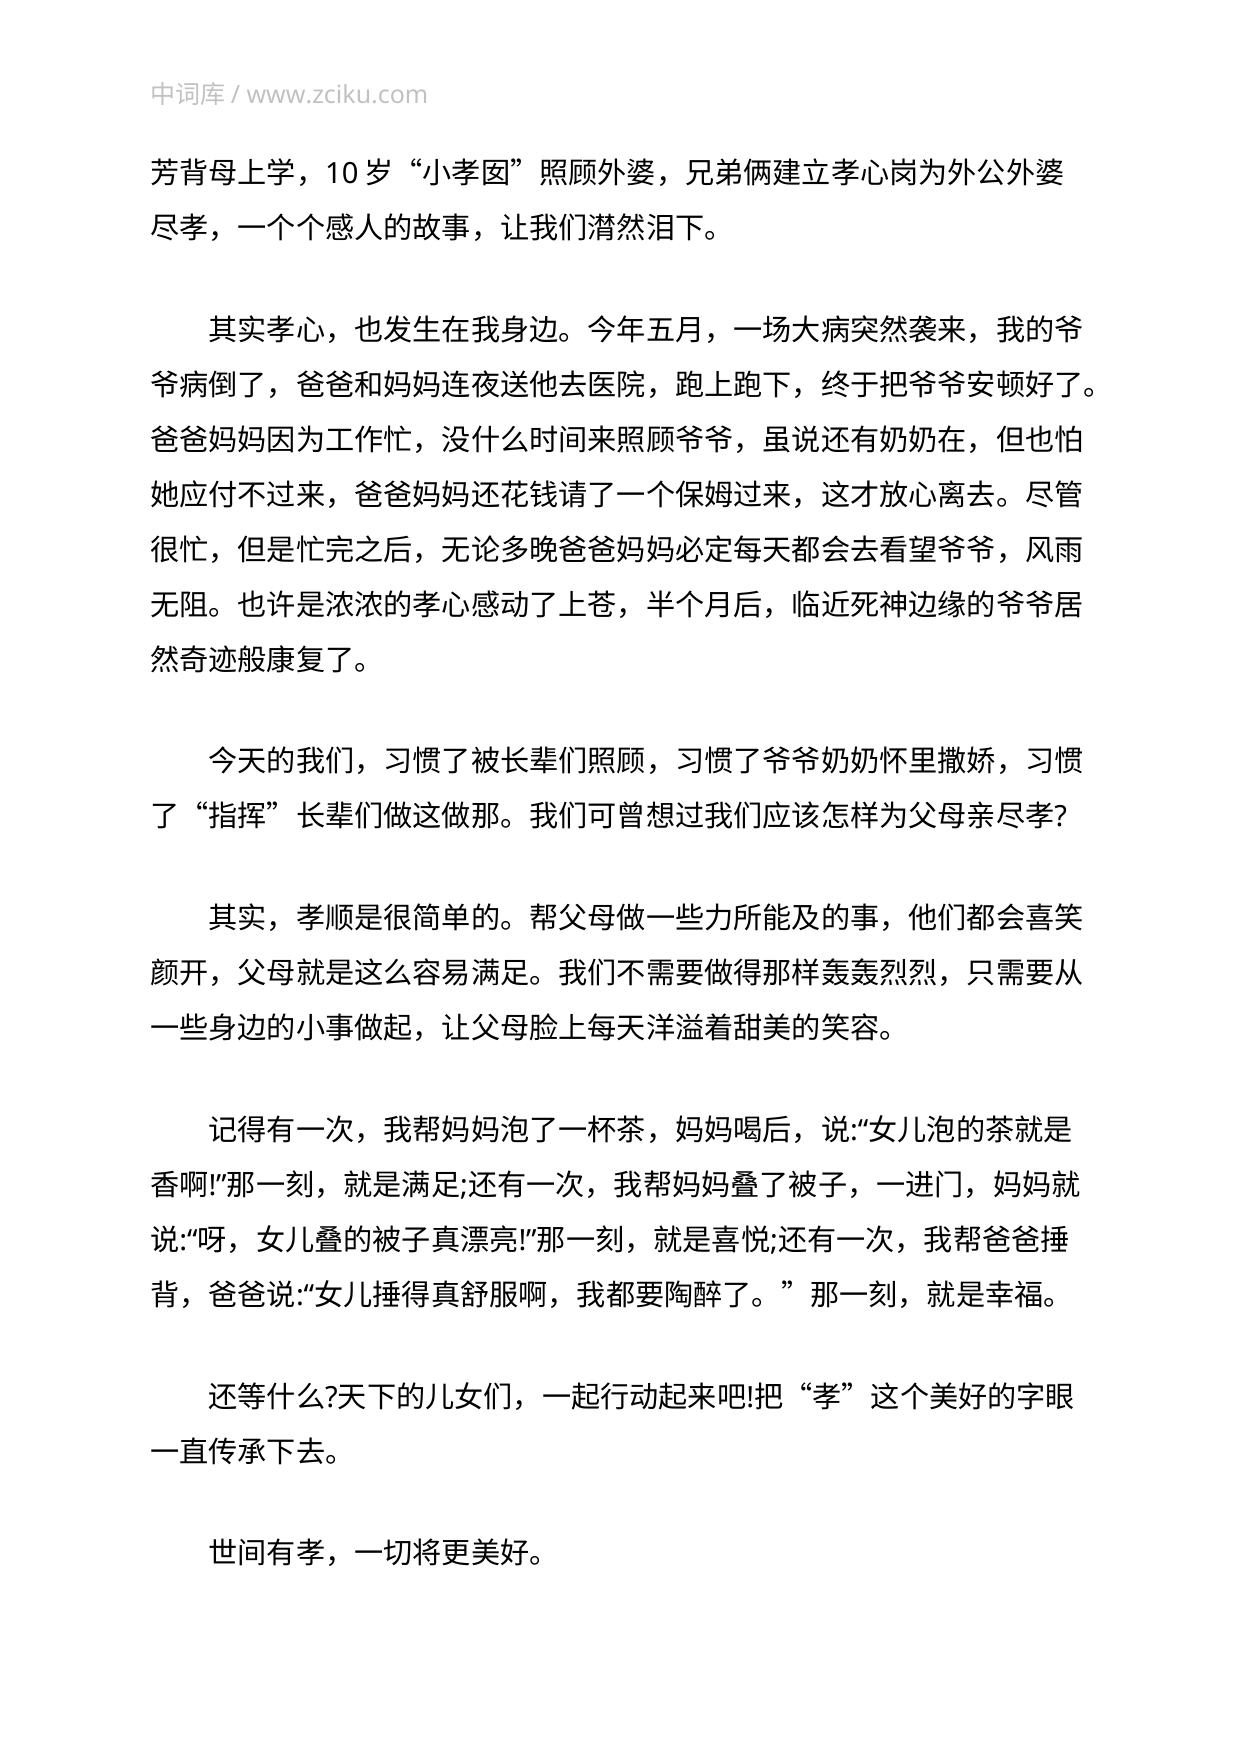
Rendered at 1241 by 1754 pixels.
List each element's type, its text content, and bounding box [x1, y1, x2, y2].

text 还等什么?天下的儿女们，一起行动起来吧!把“孝”这个美好的字眼一直传承下去。 [150, 1373, 1090, 1471]
text 记得有一次，我帮妈妈泡了一杯茶，妈妈喝后，说:“女儿泡的茶就是香啊!”那一刻，就是满足;还有一次，我帮妈妈叠了被子，一进门，妈妈就说:“呀，女儿叠的被子真漂亮!”那一刻，就是喜悦;还有一次，我帮爸爸捶背，爸爸说:“女儿捶得真舒服啊，我都要陶醉了。”那一刻，就是幸福。 [150, 1106, 1090, 1314]
text 今天的我们，习惯了被长辈们照顾，习惯了爷爷奶奶怀里撒娇，习惯了“指挥”长辈们做这做那。我们可曾想过我们应该怎样为父母亲尽孝? [150, 738, 1090, 835]
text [150, 150, 1090, 247]
text 世间有孝，一切将更美好。 [150, 1530, 1090, 1572]
text 其实孝心，也发生在我身边。今年五月，一场大病突然袭来，我的爷爷病倒了，爸爸和妈妈连夜送他去医院，跑上跑下，终于把爷爷安顿好了。爸爸妈妈因为工作忙，没什么时间来照顾爷爷，虽说还有奶奶在，但也怕她应付不过来，爸爸妈妈还花钱请了一个保姆过来，这才放心离去。尽管很忙，但是忙完之后，无论多晚爸爸妈妈必定每天都会去看望爷爷，风雨无阻。也许是浓浓的孝心感动了上苍，半个月后，临近死神边缘的爷爷居然奇迹般康复了。 [150, 307, 1090, 678]
text 其实，孝顺是很简单的。帮父母做一些力所能及的事，他们都会喜笑颜开，父母就是这么容易满足。我们不需要做得那样轰轰烈烈，只需要从一些身边的小事做起，让父母脸上每天洋溢着甜美的笑容。 [150, 895, 1090, 1047]
